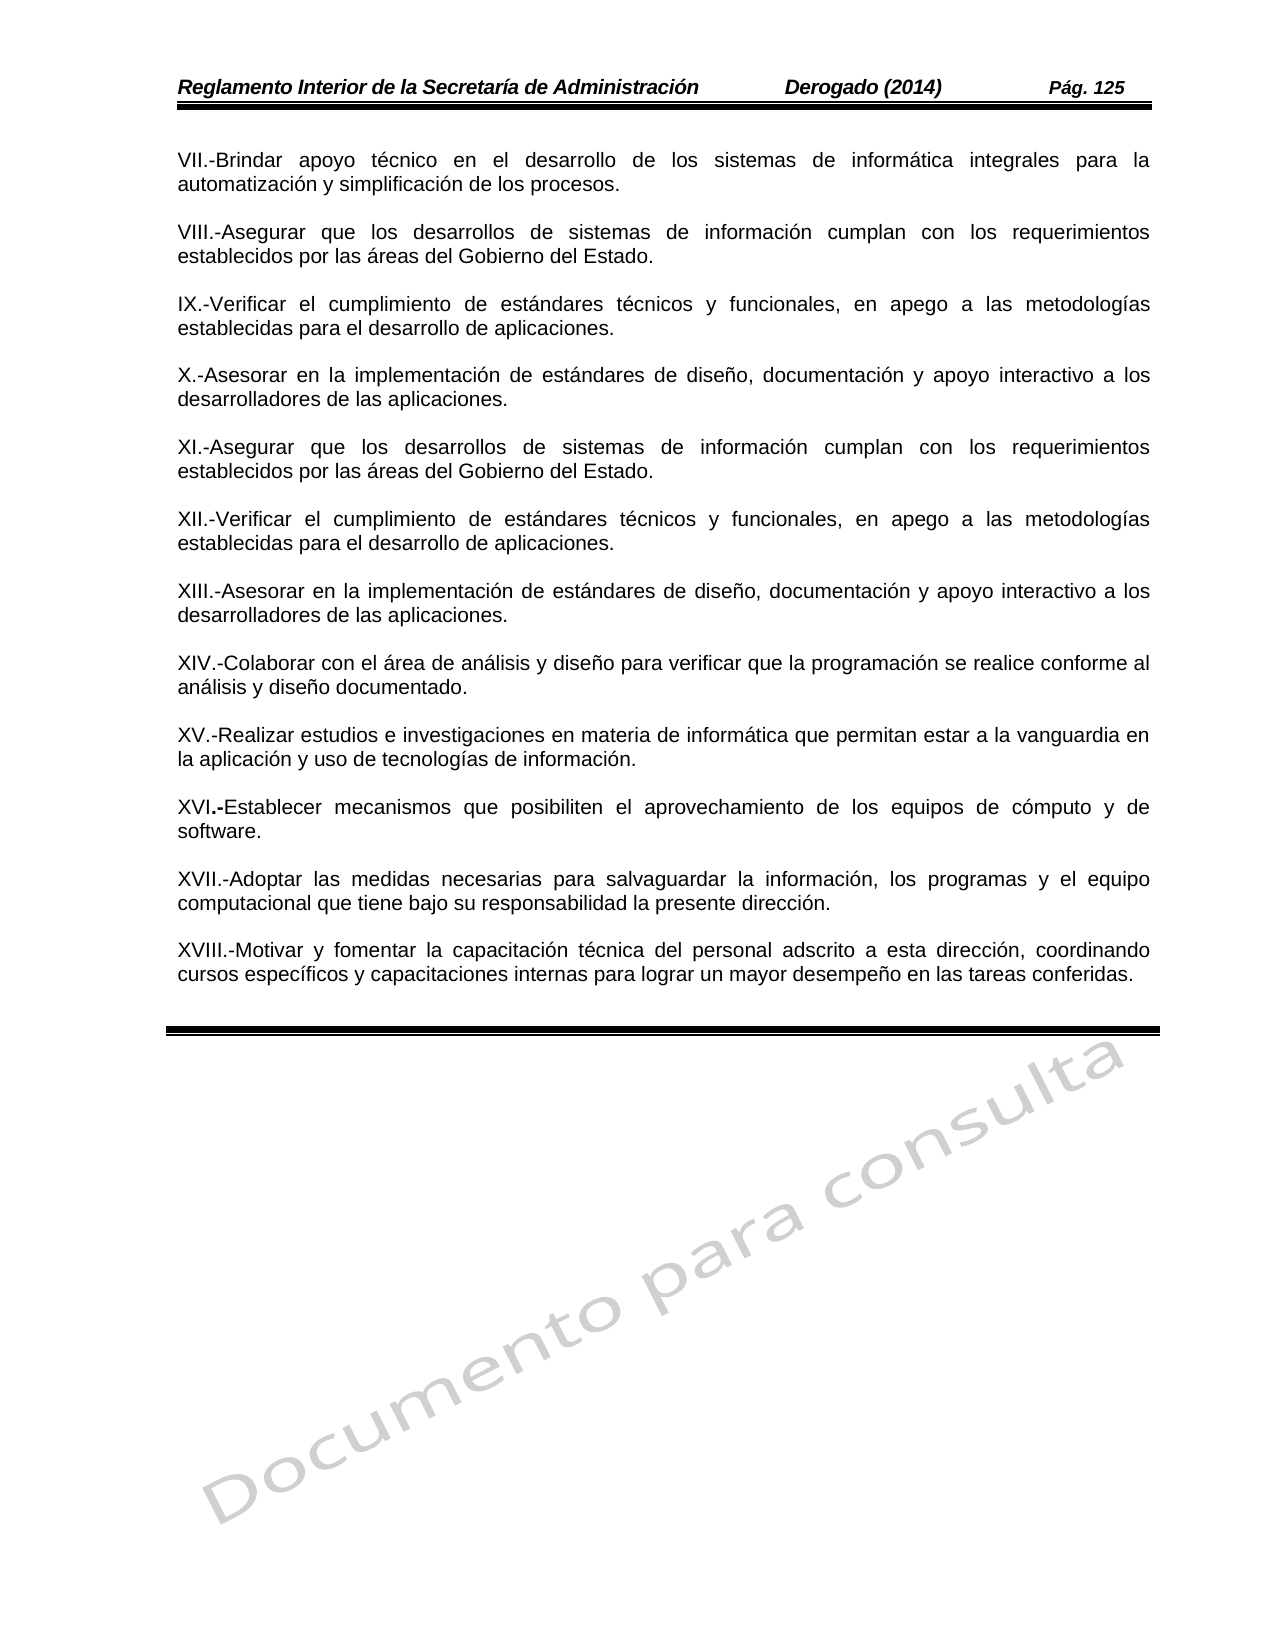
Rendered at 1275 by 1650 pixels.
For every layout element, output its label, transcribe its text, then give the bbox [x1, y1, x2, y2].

text XVII.-Adoptar las medidas necesarias para salvaguardar la información, los programas y el equipo computacional que tiene bajo su responsabilidad la presente dirección. [177, 866, 1152, 914]
text XII.-Verificar el cumplimiento de estándares técnicos y funcionales, en apego a las metodologías establecidas para el desarrollo de aplicaciones. [177, 507, 1152, 555]
text XI.-Asegurar que los desarrollos de sistemas de información cumplan con los requerimientos establecidos por las áreas del Gobierno del Estado. [177, 435, 1152, 483]
text IX.-Verificar el cumplimiento de estándares técnicos y funcionales, en apego a las metodologías establecidas para el desarrollo de aplicaciones. [177, 291, 1152, 339]
text XVI.-Establecer mecanismos que posibiliten el aprovechamiento de los equipos de cómputo y de software. [177, 794, 1152, 842]
text X.-Asesorar en la implementación de estándares de diseño, documentación y apoyo interactivo a los desarrolladores de las aplicaciones. [177, 363, 1152, 411]
text XV.-Realizar estudios e investigaciones en materia de informática que permitan estar a la vanguardia en la aplicación y uso de tecnologías de información. [177, 723, 1152, 771]
text VIII.-Asegurar que los desarrollos de sistemas de información cumplan con los requerimientos establecidos por las áreas del Gobierno del Estado. [177, 219, 1152, 267]
text XVIII.-Motivar y fomentar la capacitación técnica del personal adscrito a esta dirección, coordinando cursos específicos y capacitaciones internas para lograr un mayor desempeño en las tareas conferidas. [177, 938, 1152, 986]
text XIII.-Asesorar en la implementación de estándares de diseño, documentación y apoyo interactivo a los desarrolladores de las aplicaciones. [177, 579, 1152, 627]
text VII.-Brindar apoyo técnico en el desarrollo de los sistemas de informática integrales para la automatización y simplificación de los procesos. [177, 148, 1152, 196]
text XIV.-Colaborar con el área de análisis y diseño para verificar que la programación se realice conforme al análisis y diseño documentado. [177, 651, 1152, 699]
